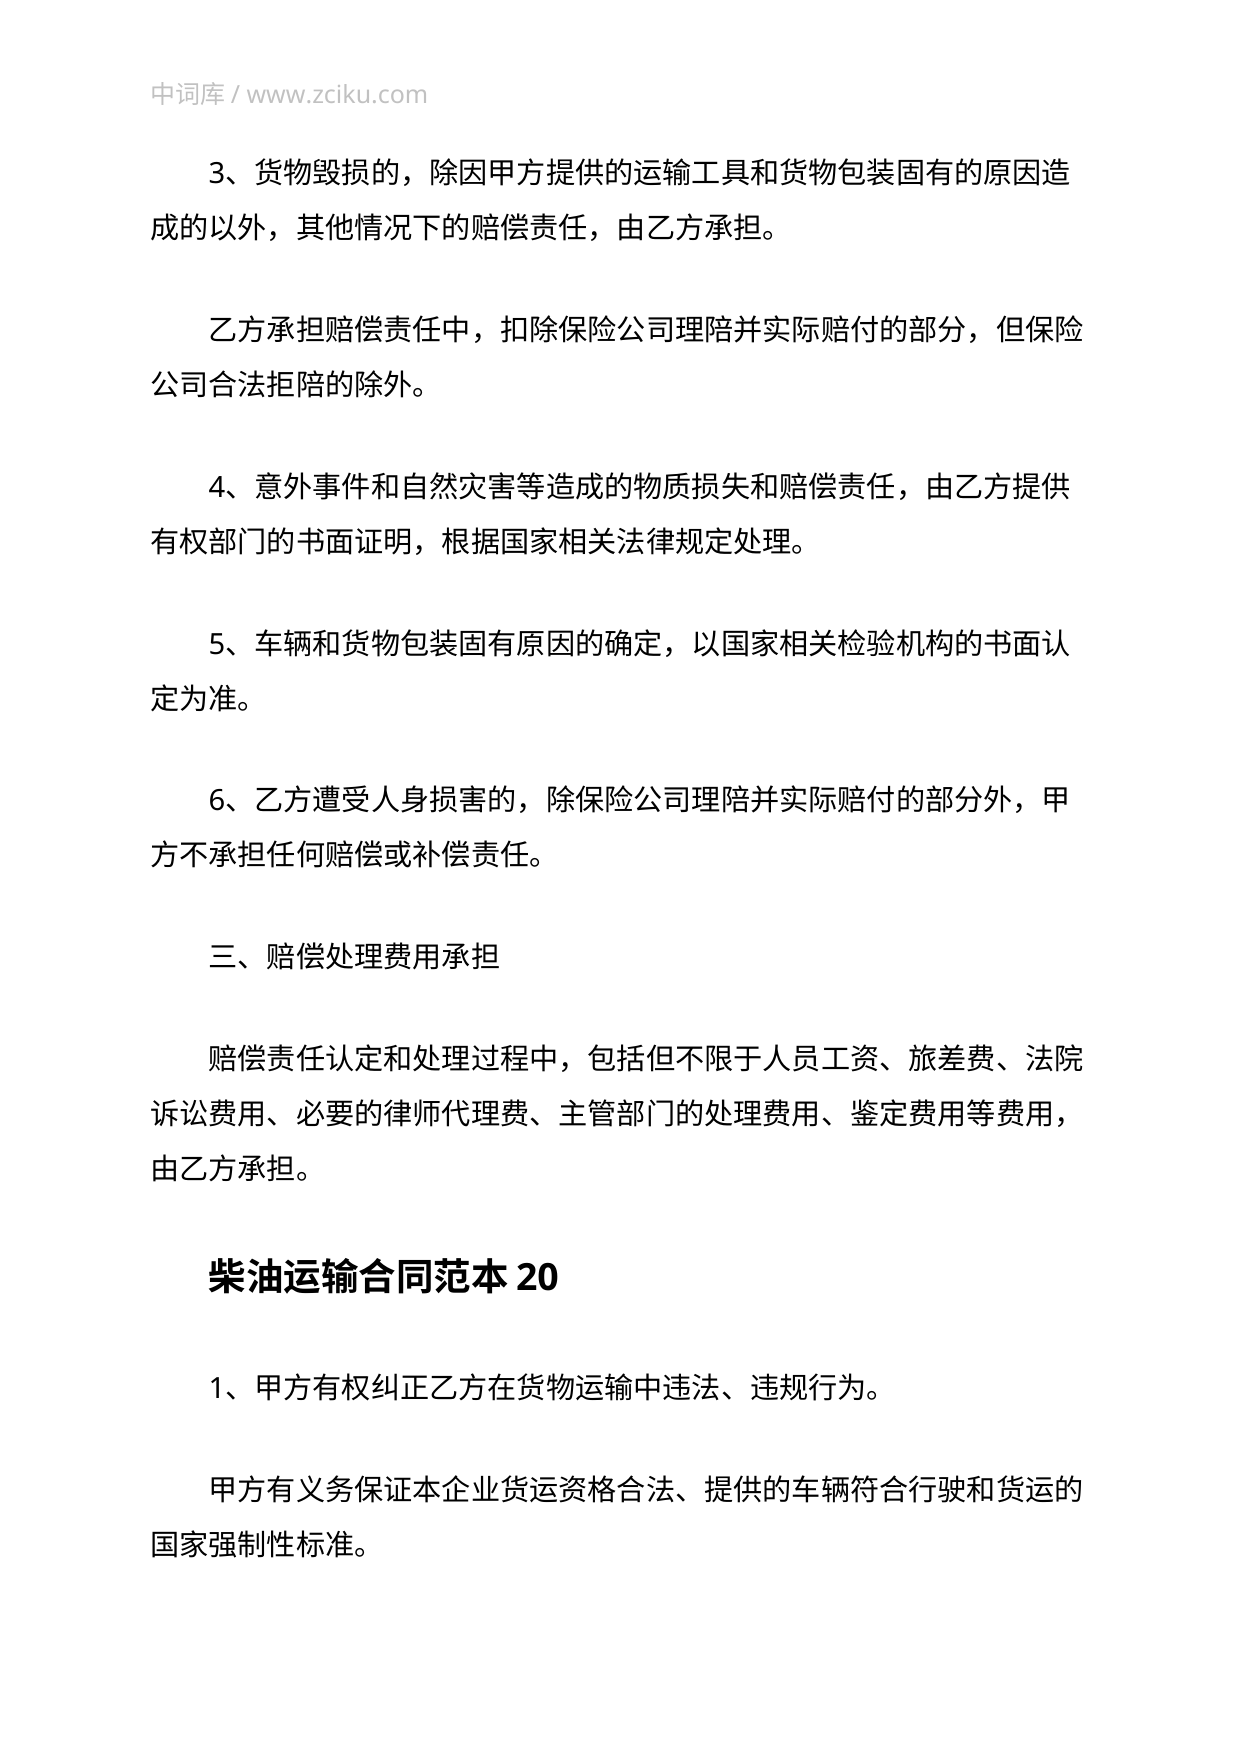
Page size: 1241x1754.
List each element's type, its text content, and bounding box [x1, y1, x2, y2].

text 4、意外事件和自然灾害等造成的物质损失和赔偿责任，由乙方提供有权部门的书面证明，根据国家相关法律规定处理。 [150, 463, 1090, 561]
text 1、甲方有权纠正乙方在货物运输中违法、违规行为。 [150, 1365, 1090, 1407]
text 柴油运输合同范本20 [150, 1247, 1090, 1302]
text 6、乙方遭受人身损害的，除保险公司理陪并实际赔付的部分外，甲方不承担任何赔偿或补偿责任。 [150, 777, 1090, 874]
text 甲方有义务保证本企业货运资格合法、提供的车辆符合行驶和货运的国家强制性标准。 [150, 1467, 1090, 1564]
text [150, 307, 1090, 404]
text 三、赔偿处理费用承担 [150, 934, 1090, 976]
text 3、货物毁损的，除因甲方提供的运输工具和货物包装固有的原因造成的以外，其他情况下的赔偿责任，由乙方承担。 [150, 150, 1090, 247]
text 赔偿责任认定和处理过程中，包括但不限于人员工资、旅差费、法院诉讼费用、必要的律师代理费、主管部门的处理费用、鉴定费用等费用，由乙方承担。 [150, 1036, 1090, 1188]
text 5、车辆和货物包装固有原因的确定，以国家相关检验机构的书面认定为准。 [150, 620, 1090, 717]
